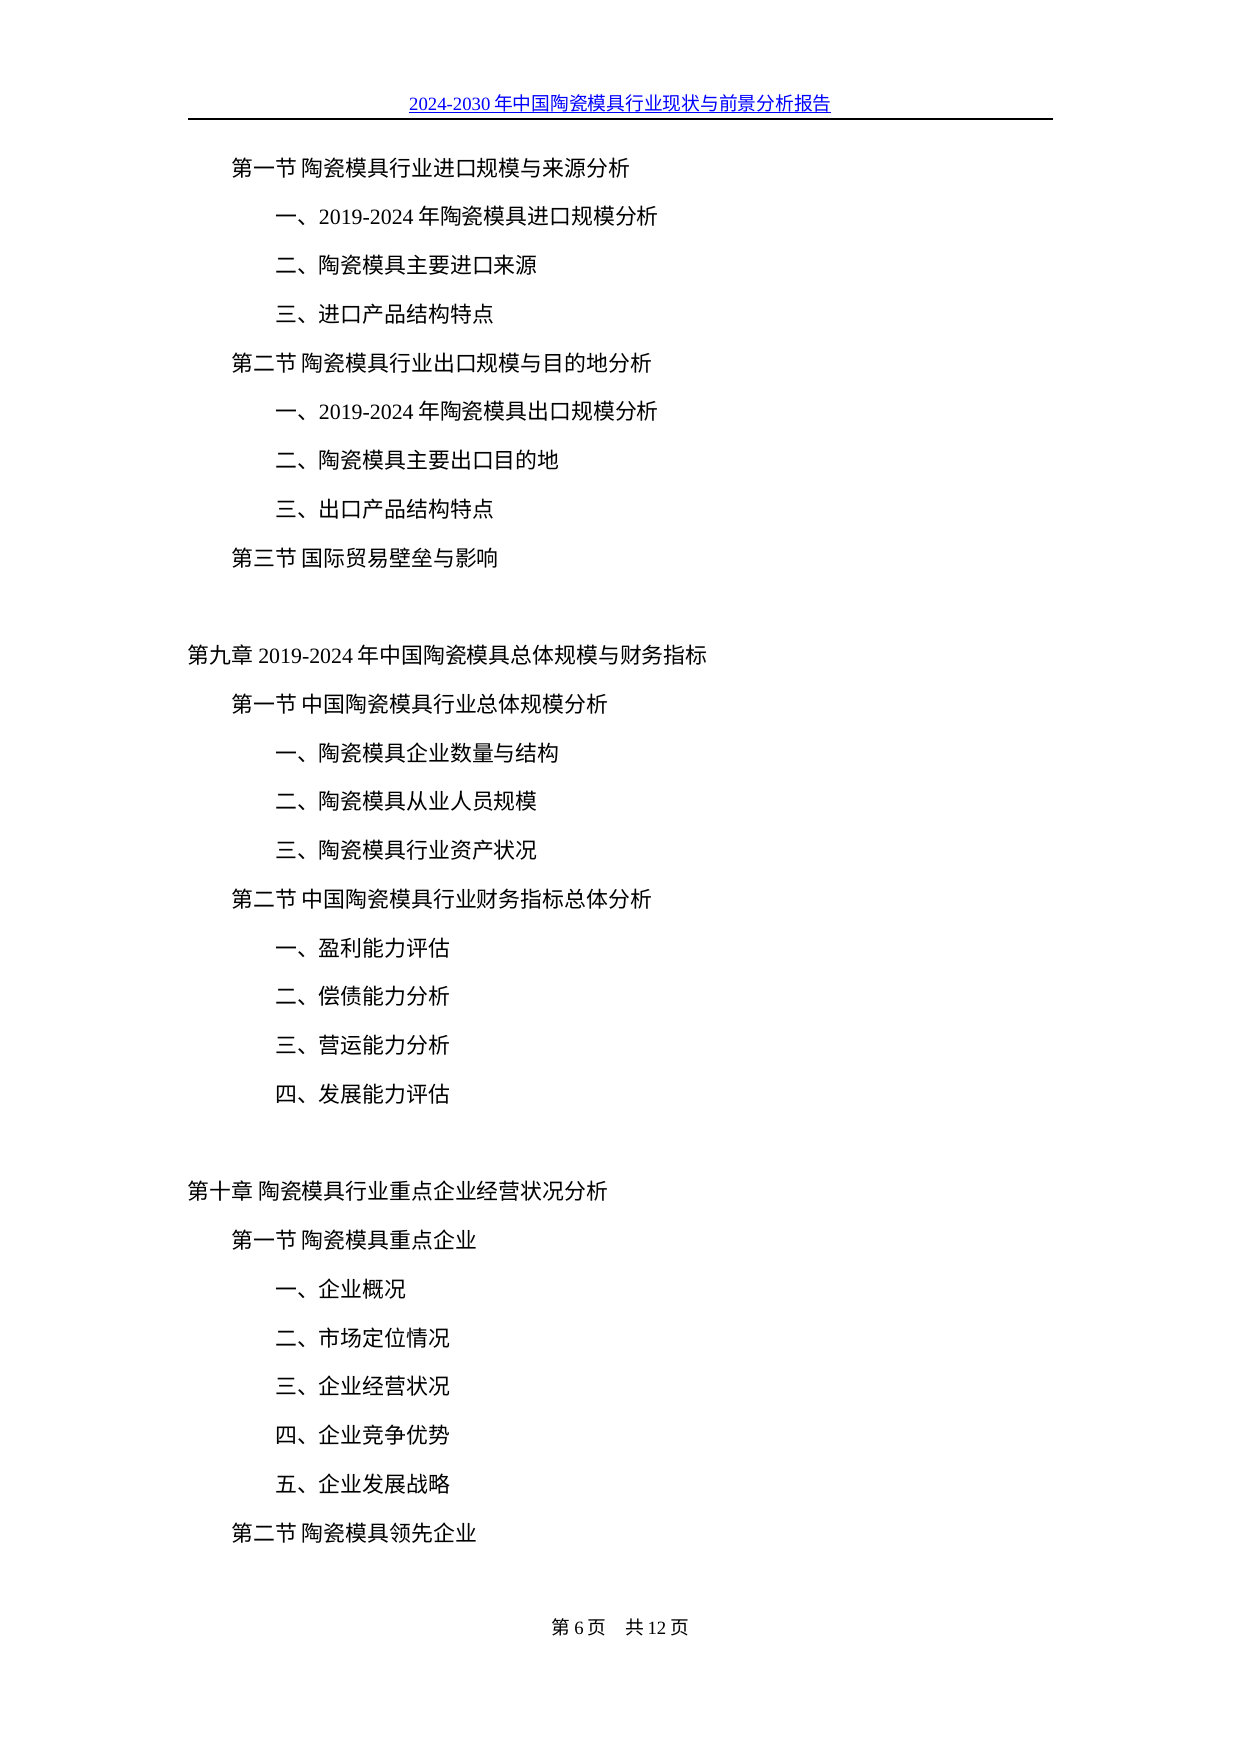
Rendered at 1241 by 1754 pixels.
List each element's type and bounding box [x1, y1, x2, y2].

text [187, 150, 1053, 1548]
